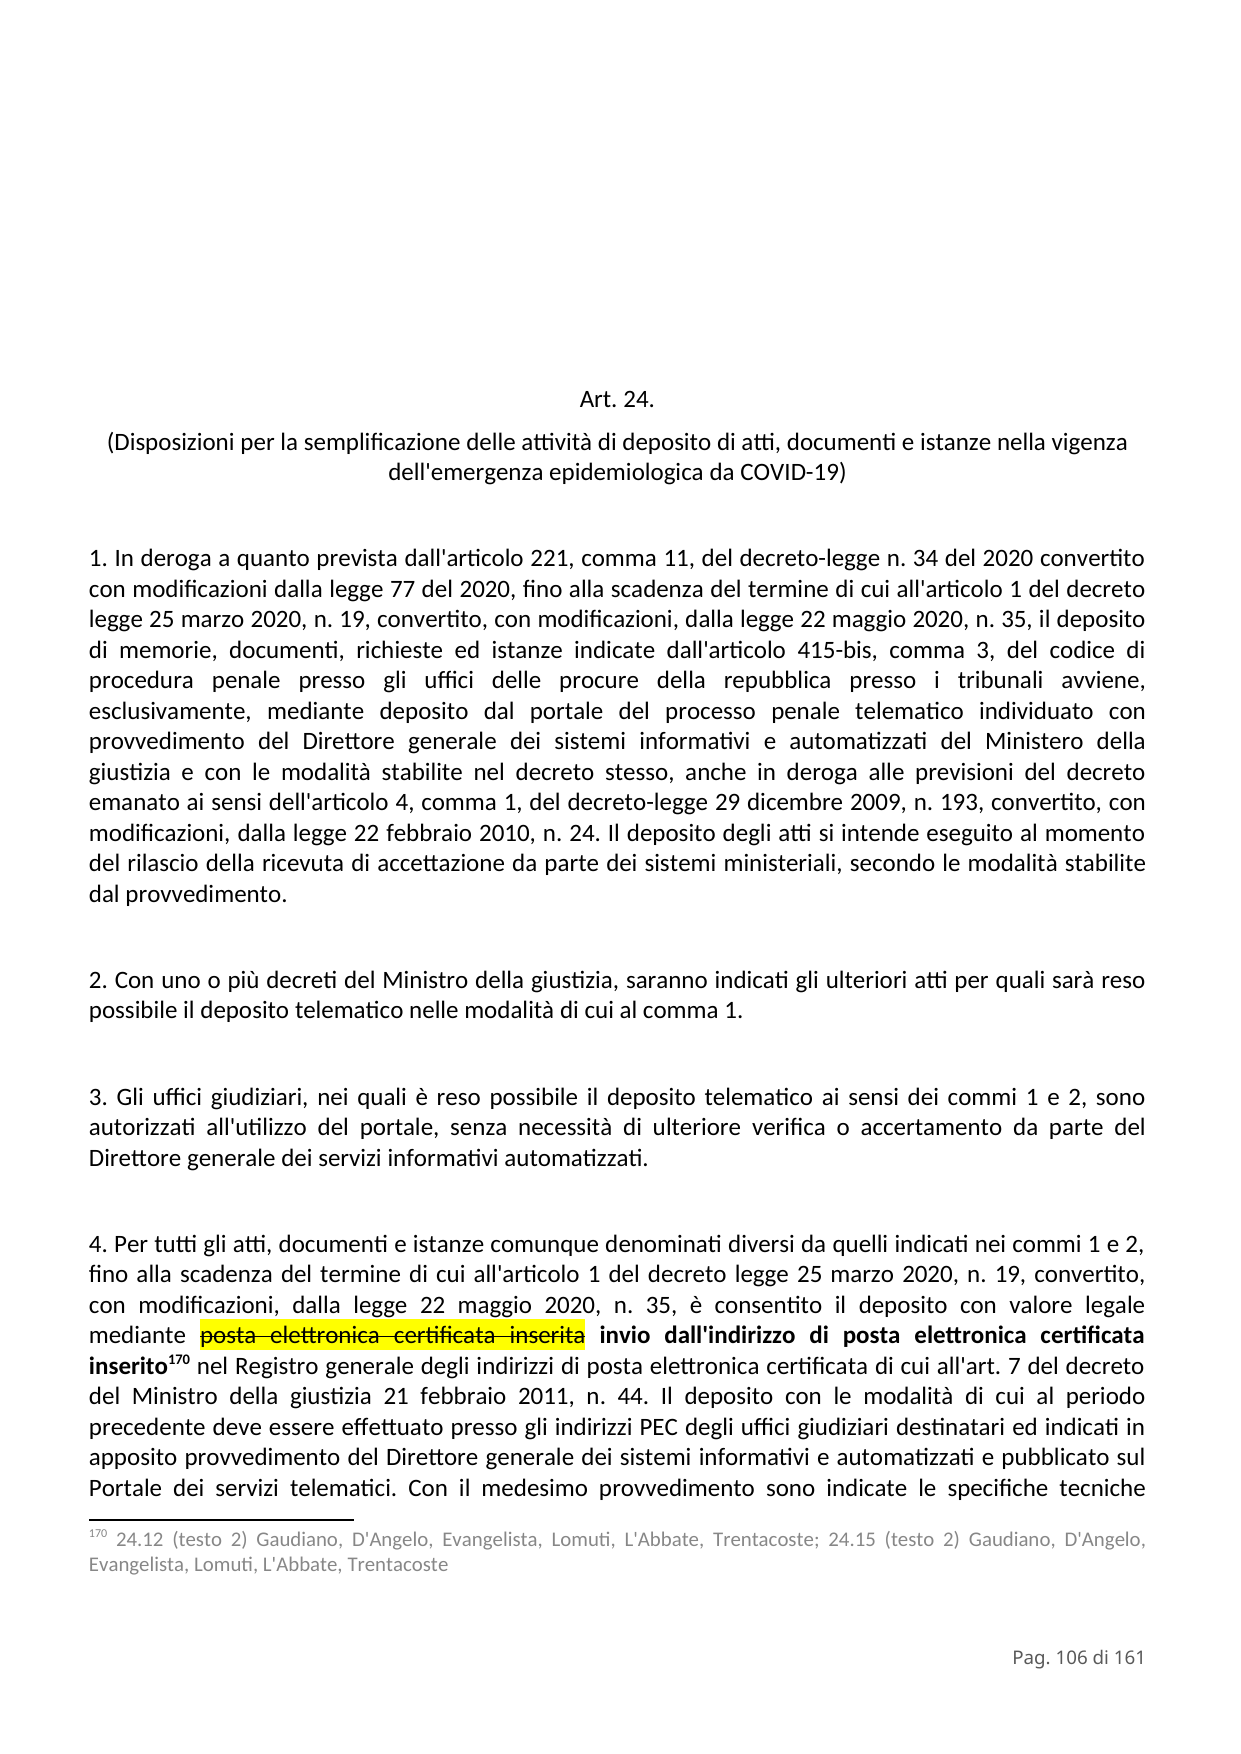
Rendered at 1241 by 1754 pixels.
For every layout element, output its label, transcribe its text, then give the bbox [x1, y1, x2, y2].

text 1. In deroga a quanto prevista dall'articolo 221, comma 11, del decreto-legge n. 34 del 2020 convertito con modificazioni dalla legge 77 del 2020, fino alla scadenza del termine di cui all'articolo 1 del decreto legge 25 marzo 2020, n. 19, convertito, con modificazioni, dalla legge 22 maggio 2020, n. 35, il deposito di memorie, documenti, richieste ed istanze indicate dall'articolo 415-bis, comma 3, del codice di procedura penale presso gli uffici delle procure della repubblica presso i tribunali avviene, esclusivamente, mediante deposito dal portale del processo penale telematico individuato con provvedimento del Direttore generale dei sistemi informativi e automatizzati del Ministero della giustizia e con le modalità stabilite nel decreto stesso, anche in deroga alle previsioni del decreto emanato ai sensi dell'articolo 4, comma 1, del decreto-legge 29 dicembre 2009, n. 193, convertito, con modificazioni, dalla legge 22 febbraio 2010, n. 24. Il deposito degli atti si intende eseguito al momento del rilascio della ricevuta di accettazione da parte dei sistemi ministeriali, secondo le modalità stabilite dal provvedimento. [89, 542, 1146, 908]
text 2. Con uno o più decreti del Ministro della giustizia, saranno indicati gli ulteriori atti per quali sarà reso possibile il deposito telematico nelle modalità di cui al comma 1. [89, 964, 1146, 1025]
text (Disposizioni per la semplificazione delle attività di deposito di atti, documenti e istanze nella vigenza dell'emergenza epidemiologica da COVID-19) [89, 426, 1146, 487]
text Art. 24. [89, 383, 1146, 413]
text 3. Gli uffici giudiziari, nei quali è reso possibile il deposito telematico ai sensi dei commi 1 e 2, sono autorizzati all'utilizzo del portale, senza necessità di ulteriore verifica o accertamento da parte del Direttore generale dei servizi informativi automatizzati. [89, 1081, 1146, 1172]
